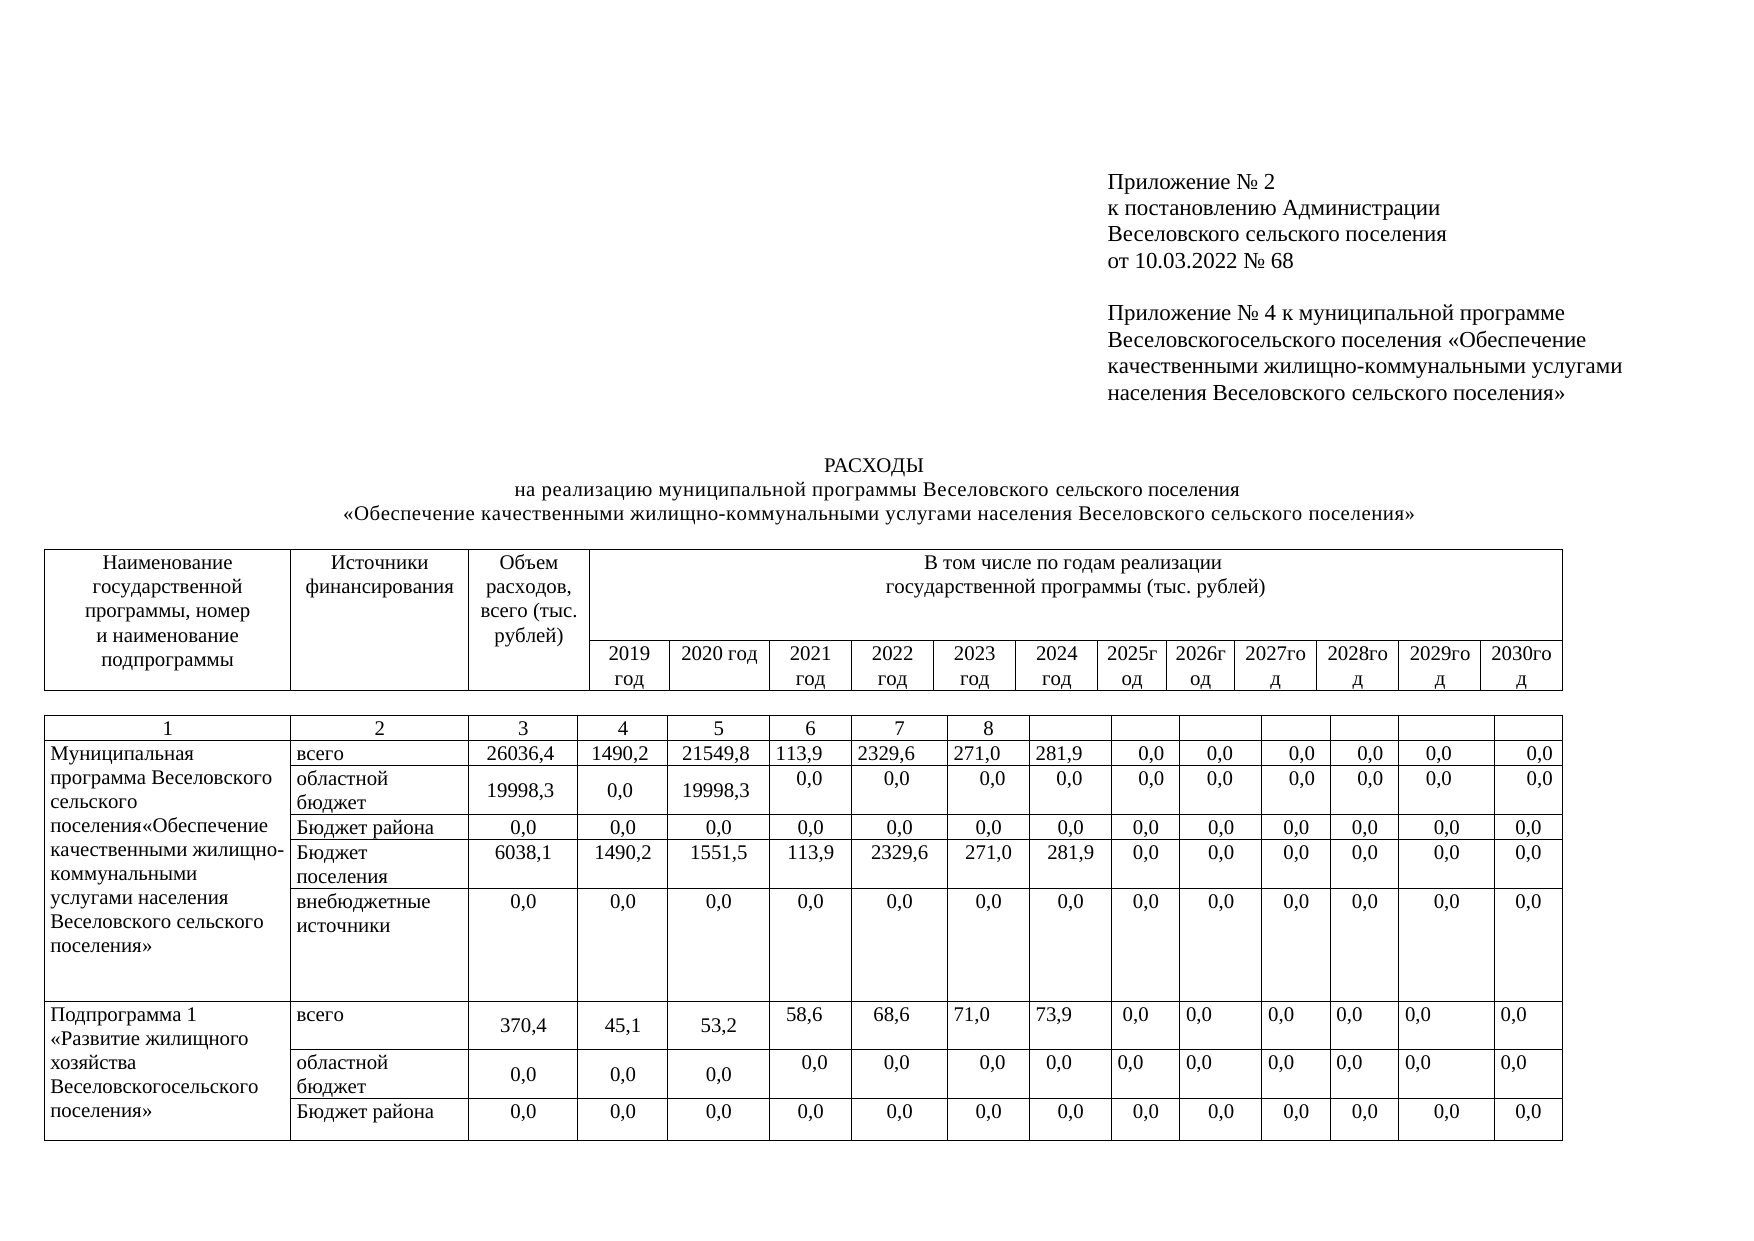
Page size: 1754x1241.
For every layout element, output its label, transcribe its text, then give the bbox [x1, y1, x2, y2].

table_cell 0,0 [770, 1099, 851, 1140]
table_cell 0,0 [1112, 1002, 1179, 1049]
table_cell 0,0 [948, 1050, 1029, 1098]
table_cell Бюджет поселения [291, 840, 468, 888]
table_cell 0,0 [1331, 1002, 1398, 1049]
table_cell 0,0 [948, 815, 1029, 839]
table_header 7 [852, 716, 947, 740]
table_cell 0,0 [469, 1099, 577, 1140]
table_cell 0,0 [1030, 1099, 1111, 1140]
table_cell 0,0 [1495, 1099, 1562, 1140]
table_cell 0,0 [1331, 815, 1398, 839]
table_cell 0,0 [1399, 741, 1494, 765]
table_cell 0,0 [1262, 815, 1330, 839]
table_cell 0,0 [1030, 815, 1111, 839]
table_cell 2029год [1399, 641, 1480, 689]
table_cell 0,0 [1495, 741, 1562, 765]
table_cell 0,0 [1495, 889, 1562, 1001]
table_cell 21549,8 [668, 741, 769, 765]
table_header 4 [578, 716, 667, 740]
table_cell 0,0 [1331, 1050, 1398, 1098]
table_header 1 [45, 716, 290, 740]
table_header [1399, 716, 1494, 740]
text РАСХОДЫ на реализацию муниципальной программы Веселовского сельского поселения «Обеспечение качественными жилищно-коммунальными услугами населения Веселовского сельского поселения» [118, 453, 1636, 525]
table_cell 0,0 [1399, 815, 1494, 839]
table_cell 0,0 [1180, 1050, 1261, 1098]
table_cell 0,0 [1495, 766, 1562, 814]
table_cell 0,0 [1112, 840, 1179, 888]
table_cell 2030год [1481, 641, 1562, 689]
table_cell 45,1 [578, 1002, 667, 1049]
table_cell 0,0 [1399, 840, 1494, 888]
table_cell 0,0 [1180, 840, 1261, 888]
table_header 6 [770, 716, 851, 740]
table_cell 0,0 [1331, 1099, 1398, 1140]
table_cell 281,9 [1030, 840, 1111, 888]
table_header [1180, 716, 1261, 740]
table_cell 53,2 [668, 1002, 769, 1049]
table_cell 0,0 [1180, 889, 1261, 1001]
table_cell 0,0 [1399, 766, 1494, 814]
table_cell 71,0 [948, 1002, 1029, 1049]
text Приложение № 4 к муниципальной программе Веселовскогосельского поселения «Обеспечение качественными жилищно-коммунальными услугами населения Веселовского сельского поселения» [1107, 299, 1636, 405]
table_cell 271,0 [948, 741, 1029, 765]
table_cell 0,0 [1262, 889, 1330, 1001]
table_cell 2329,6 [852, 741, 947, 765]
table_cell 68,6 [852, 1002, 947, 1049]
table_cell 0,0 [1262, 1002, 1330, 1049]
table_cell 0,0 [1030, 766, 1111, 814]
table_cell 2022 год [852, 641, 933, 689]
table_cell 0,0 [1180, 815, 1261, 839]
table_header 2 [291, 716, 468, 740]
table_cell 0,0 [668, 889, 769, 1001]
table_cell 0,0 [578, 889, 667, 1001]
table_header 8 [948, 716, 1029, 740]
table_cell Подпрограмма 1 «Развитие жилищного хозяйства Веселовскогосельского поселения» [45, 1002, 290, 1140]
table_cell 0,0 [852, 815, 947, 839]
table_cell 0,0 [948, 1099, 1029, 1140]
table_cell 0,0 [1331, 741, 1398, 765]
table_header [1495, 716, 1562, 740]
table_cell 0,0 [770, 815, 851, 839]
table_header [1112, 716, 1179, 740]
table_cell 1551,5 [668, 840, 769, 888]
table_cell 0,0 [469, 1050, 577, 1098]
table_header [1331, 716, 1398, 740]
table_cell 2020 год [670, 641, 769, 689]
table_cell 0,0 [1180, 1099, 1261, 1140]
table_cell Муниципальная программа Веселовского сельского поселения«Обеспечение качественными жилищно-коммунальными услугами населения Веселовского сельского поселения» [45, 741, 290, 1001]
table_cell 58,6 [770, 1002, 851, 1049]
table_cell 0,0 [1180, 766, 1261, 814]
table_header Объем расходов, всего (тыс. рублей) [469, 550, 589, 689]
table_cell 0,0 [1262, 840, 1330, 888]
table_cell областной бюджет [291, 1050, 468, 1098]
table_cell 0,0 [1262, 1050, 1330, 1098]
table_cell внебюджетные источники [291, 889, 468, 1001]
table_cell 2329,6 [852, 840, 947, 888]
table_cell 26036,4 [469, 741, 577, 765]
table_cell 0,0 [852, 889, 947, 1001]
table_cell 0,0 [948, 766, 1029, 814]
table_cell 0,0 [1399, 1050, 1494, 1098]
table_header [1030, 716, 1111, 740]
table_cell 0,0 [1112, 1050, 1179, 1098]
table_header В том числе по годам реализации государственной программы (тыс. рублей) [590, 550, 1562, 640]
table_header Наименование государственной программы, номер и наименование подпрограммы [45, 550, 290, 689]
table_cell 2024 год [1016, 641, 1097, 689]
table_cell 0,0 [1495, 815, 1562, 839]
table_cell 0,0 [1262, 741, 1330, 765]
table_cell 0,0 [668, 1099, 769, 1140]
table_cell 0,0 [1112, 815, 1179, 839]
table_cell 1490,2 [578, 741, 667, 765]
table_cell 6038,1 [469, 840, 577, 888]
table_cell всего [291, 1002, 468, 1049]
table_cell 2026год [1167, 641, 1234, 689]
table_cell 0,0 [1030, 1050, 1111, 1098]
table_cell 0,0 [1399, 1002, 1494, 1049]
table_cell 0,0 [578, 815, 667, 839]
table_cell 0,0 [1112, 741, 1179, 765]
table_cell 0,0 [770, 889, 851, 1001]
table_cell 0,0 [1399, 1099, 1494, 1140]
table_cell 2021 год [770, 641, 851, 689]
table_cell 2023 год [934, 641, 1015, 689]
table_cell 2028год [1317, 641, 1398, 689]
table_cell 0,0 [1112, 1099, 1179, 1140]
text к постановлению Администрации Веселовского сельского поселения [1107, 194, 1636, 247]
table_cell 0,0 [668, 1050, 769, 1098]
table_cell 2027год [1235, 641, 1316, 689]
table_cell Бюджет района [291, 1099, 468, 1140]
table_cell 0,0 [1180, 1002, 1261, 1049]
table_header 3 [469, 716, 577, 740]
table_cell 0,0 [770, 1050, 851, 1098]
table_cell 2025год [1098, 641, 1166, 689]
table_cell 0,0 [1030, 889, 1111, 1001]
table_cell всего [291, 741, 468, 765]
table_header Источники финансирования [291, 550, 468, 689]
table_cell 370,4 [469, 1002, 577, 1049]
table_cell 0,0 [1331, 766, 1398, 814]
table_cell 113,9 [770, 840, 851, 888]
table_cell 0,0 [578, 1099, 667, 1140]
table_cell 0,0 [852, 1099, 947, 1140]
text Приложение № 2 [1107, 168, 1636, 194]
table_cell 0,0 [578, 1050, 667, 1098]
table_cell 271,0 [948, 840, 1029, 888]
table_cell 19998,3 [469, 766, 577, 814]
table_header 5 [668, 716, 769, 740]
table_cell 0,0 [1180, 741, 1261, 765]
table_cell 0,0 [1399, 889, 1494, 1001]
table_cell 19998,3 [668, 766, 769, 814]
table_cell 113,9 [770, 741, 851, 765]
table_cell 0,0 [1495, 1002, 1562, 1049]
table_cell 0,0 [852, 766, 947, 814]
table_cell Бюджет района [291, 815, 468, 839]
table_cell 0,0 [1331, 840, 1398, 888]
table_cell 0,0 [1262, 766, 1330, 814]
table_cell 2019 год [590, 641, 669, 689]
text от 10.03.2022 № 68 [1107, 247, 1636, 273]
table_cell 0,0 [852, 1050, 947, 1098]
table_cell 0,0 [668, 815, 769, 839]
table_cell 0,0 [770, 766, 851, 814]
table_cell 1490,2 [578, 840, 667, 888]
table_cell 0,0 [469, 815, 577, 839]
table_header [1262, 716, 1330, 740]
table_cell 0,0 [469, 889, 577, 1001]
table_cell 0,0 [1112, 766, 1179, 814]
table_cell областной бюджет [291, 766, 468, 814]
table_cell 0,0 [1262, 1099, 1330, 1140]
table_cell 0,0 [1331, 889, 1398, 1001]
table_cell 0,0 [578, 766, 667, 814]
table_cell 73,9 [1030, 1002, 1111, 1049]
table_cell 0,0 [1495, 840, 1562, 888]
table_cell 0,0 [1495, 1050, 1562, 1098]
table_cell 281,9 [1030, 741, 1111, 765]
table_cell 0,0 [1112, 889, 1179, 1001]
table_cell 0,0 [948, 889, 1029, 1001]
